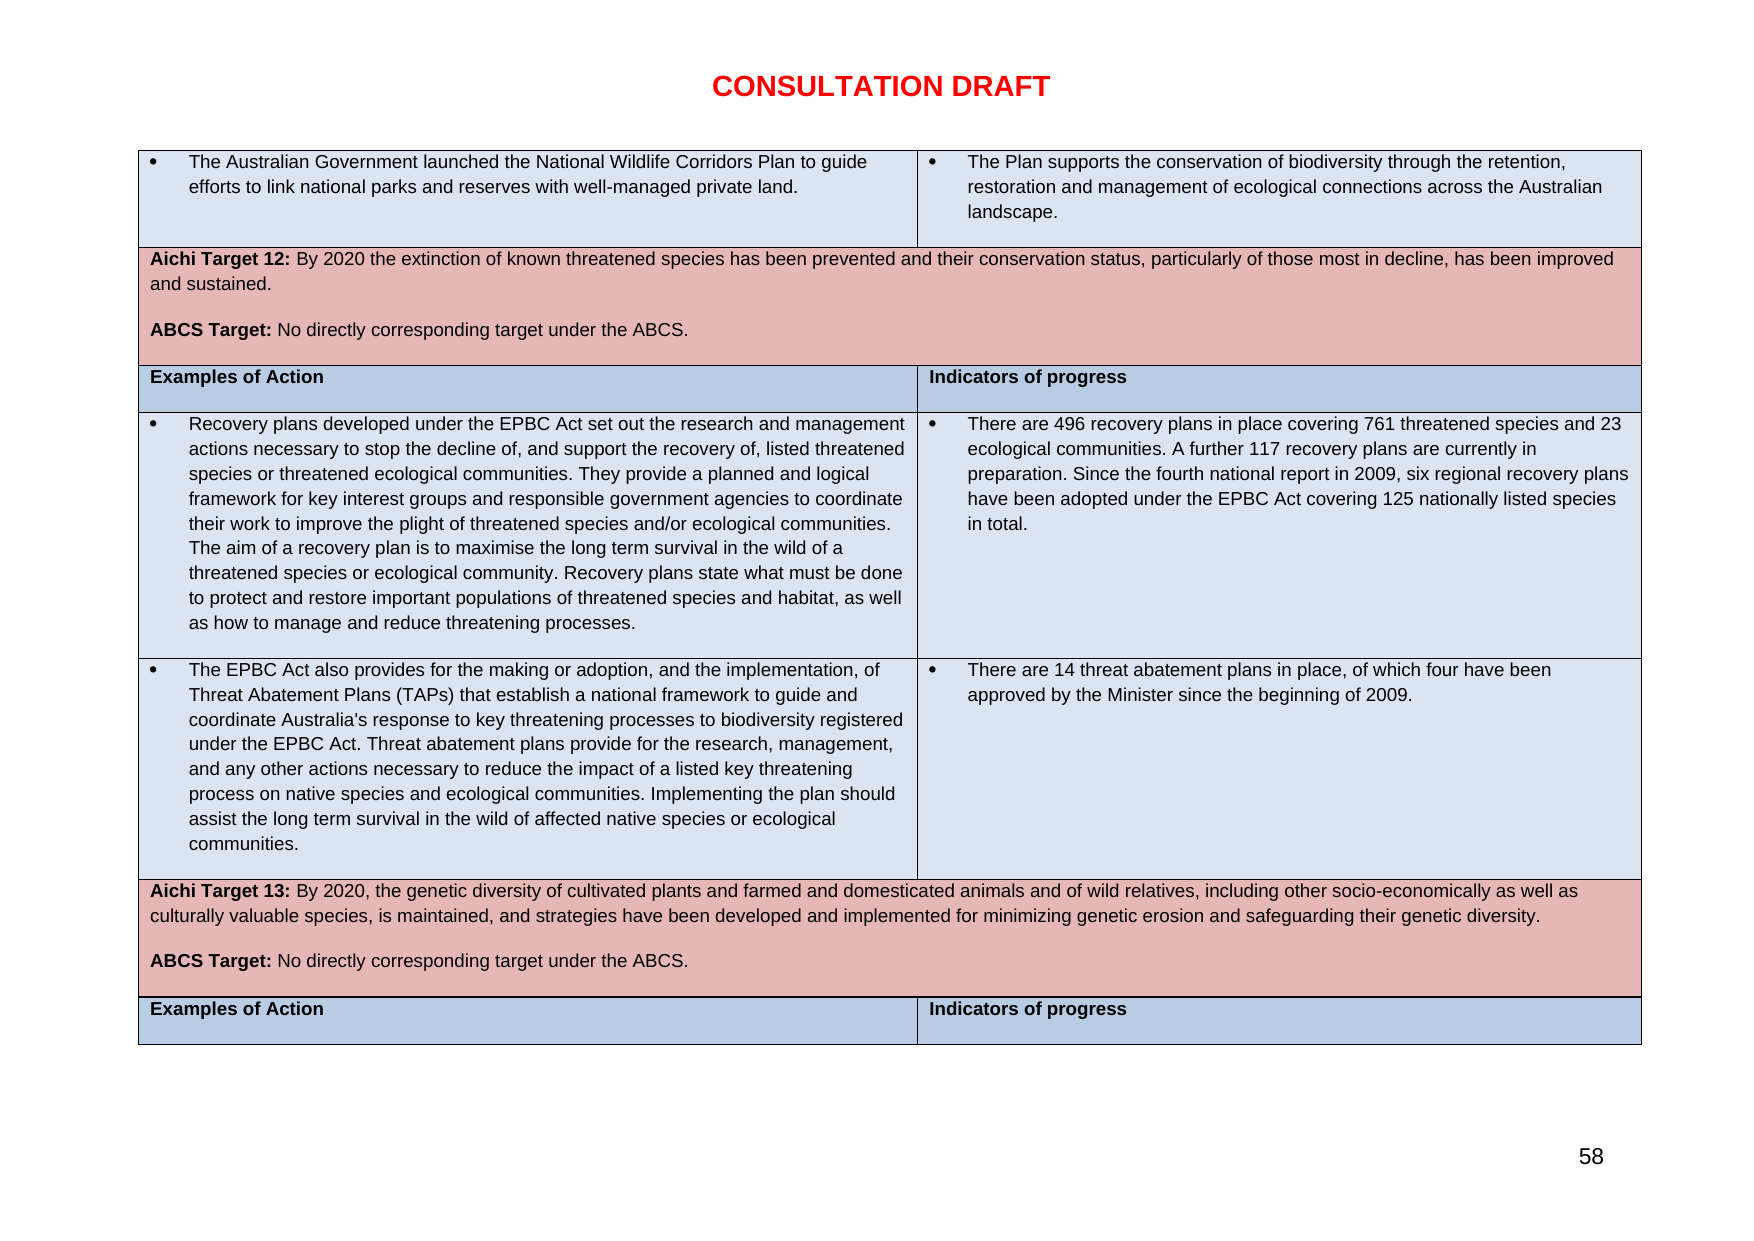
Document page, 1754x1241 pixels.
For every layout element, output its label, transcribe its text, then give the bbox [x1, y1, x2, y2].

table_cell There are 14 threat abatement plans in place, of which four have been approved by the Minister since the beginning of 2009. [918, 659, 1641, 879]
table_cell Recovery plans developed under the EPBC Act set out the research and management actions necessary to stop the decline of, and support the recovery of, listed threatened species or threatened ecological communities. They provide a planned and logical framework for key interest groups and responsible government agencies to coordinate their work to improve the plight of threatened species and/or ecological communities. The aim of a recovery plan is to maximise the long term survival in the wild of a threatened species or ecological community. Recovery plans state what must be done to protect and restore important populations of threatened species and habitat, as well as how to manage and reduce threatening processes. [139, 413, 917, 658]
table_cell The EPBC Act also provides for the making or adoption, and the implementation, of Threat Abatement Plans (TAPs) that establish a national framework to guide and coordinate Australia's response to key threatening processes to biodiversity registered under the EPBC Act. Threat abatement plans provide for the research, management, and any other actions necessary to reduce the impact of a listed key threatening process on native species and ecological communities. Implementing the plan should assist the long term survival in the wild of affected native species or ecological communities. [139, 659, 917, 879]
table_cell Examples of Action [139, 998, 917, 1044]
table_cell Aichi Target 12: By 2020 the extinction of known threatened species has been prevented and their conservation status, particularly of those most in decline, has been improved and sustained. ABCS Target: No directly corresponding target under the ABCS. [139, 248, 1641, 365]
table_cell Aichi Target 13: By 2020, the genetic diversity of cultivated plants and farmed and domesticated animals and of wild relatives, including other socio-economically as well as culturally valuable species, is maintained, and strategies have been developed and implemented for minimizing genetic erosion and safeguarding their genetic diversity. ABCS Target: No directly corresponding target under the ABCS. [139, 880, 1641, 996]
table_cell There are 496 recovery plans in place covering 761 threatened species and 23 ecological communities. A further 117 recovery plans are currently in preparation. Since the fourth national report in 2009, six regional recovery plans have been adopted under the EPBC Act covering 125 nationally listed species in total. [918, 413, 1641, 658]
table_cell Examples of Action [139, 366, 917, 412]
table_cell Indicators of progress [918, 998, 1641, 1044]
table_cell Indicators of progress [918, 366, 1641, 412]
table_cell The Australian Government launched the National Wildlife Corridors Plan to guide efforts to link national parks and reserves with well-managed private land. [139, 151, 917, 247]
table_cell The Plan supports the conservation of biodiversity through the retention, restoration and management of ecological connections across the Australian landscape. [918, 151, 1641, 247]
